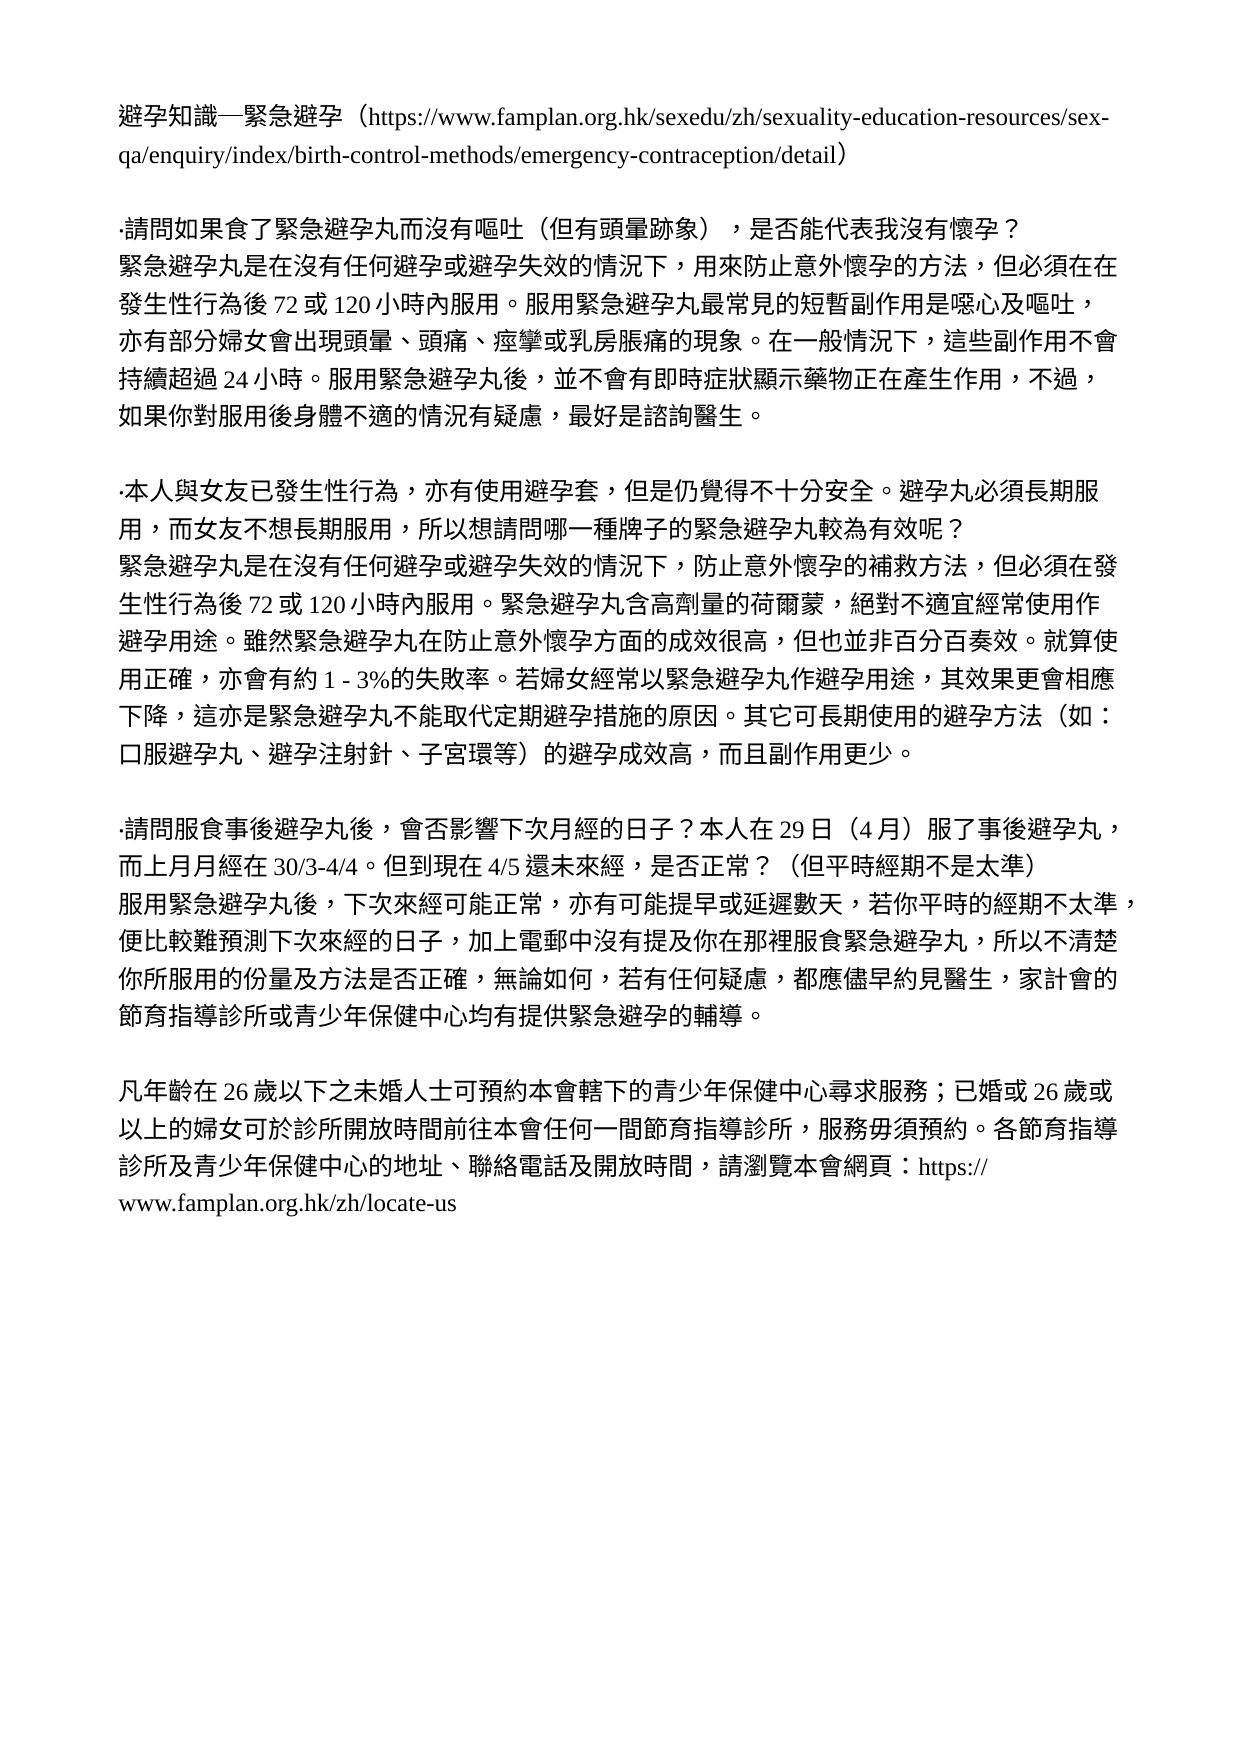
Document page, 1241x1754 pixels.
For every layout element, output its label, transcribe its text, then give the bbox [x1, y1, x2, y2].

text ‧請問服食事後避孕丸後，會否影響下次月經的日子？本人在29日（4月）服了事後避孕丸，而上月月經在30/3-4/4。但到現在4/5還未來經，是否正常？（但平時經期不是太準） [118, 809, 1122, 884]
text ‧本人與女友已發生性行為，亦有使用避孕套，但是仍覺得不十分安全。避孕丸必須長期服用，而女友不想長期服用，所以想請問哪一種牌子的緊急避孕丸較為有效呢？ [118, 471, 1122, 546]
text 緊急避孕丸是在沒有任何避孕或避孕失效的情況下，防止意外懷孕的補救方法，但必須在發生性行為後72或120小時內服用。緊急避孕丸含高劑量的荷爾蒙，絕對不適宜經常使用作避孕用途。雖然緊急避孕丸在防止意外懷孕方面的成效很高，但也並非百分百奏效。就算使用正確，亦會有約1 - 3%的失敗率。若婦女經常以緊急避孕丸作避孕用途，其效果更會相應下降，這亦是緊急避孕丸不能取代定期避孕措施的原因。其它可長期使用的避孕方法（如：口服避孕丸、避孕注射針、子宮環等）的避孕成效高，而且副作用更少。 [118, 546, 1122, 771]
text 避孕知識─緊急避孕（https://www.famplan.org.hk/sexedu/zh/sexuality-education-resources/sex-qa/enquiry/index/birth-control-methods/emergency-contraception/detail） [118, 96, 1122, 171]
text 緊急避孕丸是在沒有任何避孕或避孕失效的情況下，用來防止意外懷孕的方法，但必須在在發生性行為後72或120小時內服用。服用緊急避孕丸最常見的短暫副作用是噁心及嘔吐，亦有部分婦女會出現頭暈、頭痛、痙攣或乳房脹痛的現象。在一般情況下，這些副作用不會持續超過24小時。服用緊急避孕丸後，並不會有即時症狀顯示藥物正在產生作用，不過，如果你對服用後身體不適的情況有疑慮，最好是諮詢醫生。 [118, 246, 1122, 434]
text ‧請問如果食了緊急避孕丸而沒有嘔吐（但有頭暈跡象），是否能代表我沒有懷孕？ [118, 209, 1122, 246]
text 服用緊急避孕丸後，下次來經可能正常，亦有可能提早或延遲數天，若你平時的經期不太準，便比較難預測下次來經的日子，加上電郵中沒有提及你在那裡服食緊急避孕丸，所以不清楚你所服用的份量及方法是否正確，無論如何，若有任何疑慮，都應儘早約見醫生，家計會的節育指導診所或青少年保健中心均有提供緊急避孕的輔導。 [118, 884, 1122, 1034]
text 凡年齡在26歲以下之未婚人士可預約本會轄下的青少年保健中心尋求服務；已婚或26歲或以上的婦女可於診所開放時間前往本會任何一間節育指導診所，服務毋須預約。各節育指導診所及青少年保健中心的地址、聯絡電話及開放時間，請瀏覽本會網頁：https://www.famplan.org.hk/zh/locate-us [118, 1071, 1122, 1221]
